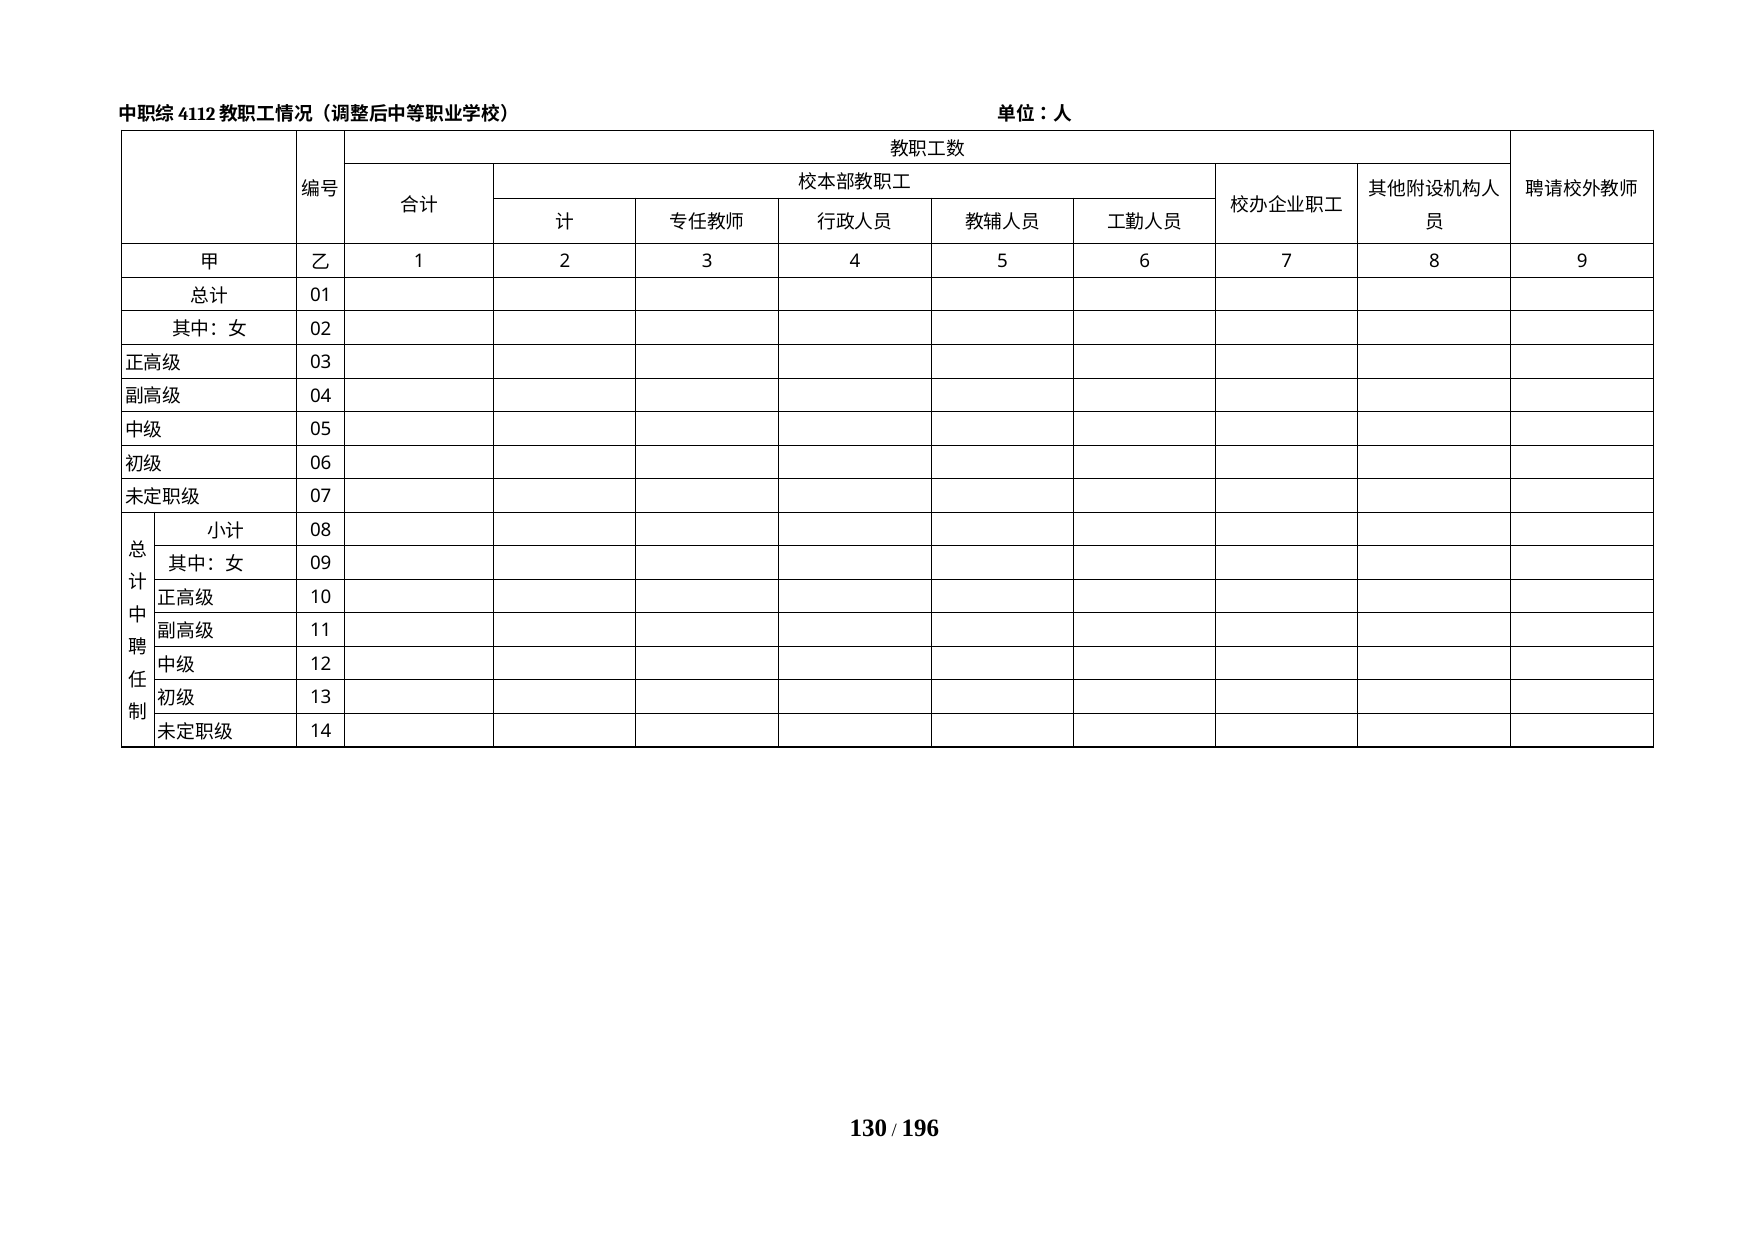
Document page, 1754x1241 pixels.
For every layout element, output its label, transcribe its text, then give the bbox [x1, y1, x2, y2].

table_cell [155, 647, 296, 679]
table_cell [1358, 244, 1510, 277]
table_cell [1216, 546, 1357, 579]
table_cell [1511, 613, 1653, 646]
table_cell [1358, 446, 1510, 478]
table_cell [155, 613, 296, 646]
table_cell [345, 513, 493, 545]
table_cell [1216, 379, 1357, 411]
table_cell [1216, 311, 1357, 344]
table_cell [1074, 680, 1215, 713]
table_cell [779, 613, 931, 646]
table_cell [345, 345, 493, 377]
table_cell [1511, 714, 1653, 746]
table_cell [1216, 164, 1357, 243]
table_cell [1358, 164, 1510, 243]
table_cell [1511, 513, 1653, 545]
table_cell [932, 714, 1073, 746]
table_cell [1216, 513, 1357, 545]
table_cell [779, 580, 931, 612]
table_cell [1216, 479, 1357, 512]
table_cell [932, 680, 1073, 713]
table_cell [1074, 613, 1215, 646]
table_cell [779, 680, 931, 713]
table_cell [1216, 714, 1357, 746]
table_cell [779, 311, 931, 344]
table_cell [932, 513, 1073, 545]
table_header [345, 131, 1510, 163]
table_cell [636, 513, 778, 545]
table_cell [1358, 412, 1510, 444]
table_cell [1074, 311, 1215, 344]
subtitle 中职综4112教职工情况（调整后中等职业学校） 单位：人 [118, 97, 1665, 129]
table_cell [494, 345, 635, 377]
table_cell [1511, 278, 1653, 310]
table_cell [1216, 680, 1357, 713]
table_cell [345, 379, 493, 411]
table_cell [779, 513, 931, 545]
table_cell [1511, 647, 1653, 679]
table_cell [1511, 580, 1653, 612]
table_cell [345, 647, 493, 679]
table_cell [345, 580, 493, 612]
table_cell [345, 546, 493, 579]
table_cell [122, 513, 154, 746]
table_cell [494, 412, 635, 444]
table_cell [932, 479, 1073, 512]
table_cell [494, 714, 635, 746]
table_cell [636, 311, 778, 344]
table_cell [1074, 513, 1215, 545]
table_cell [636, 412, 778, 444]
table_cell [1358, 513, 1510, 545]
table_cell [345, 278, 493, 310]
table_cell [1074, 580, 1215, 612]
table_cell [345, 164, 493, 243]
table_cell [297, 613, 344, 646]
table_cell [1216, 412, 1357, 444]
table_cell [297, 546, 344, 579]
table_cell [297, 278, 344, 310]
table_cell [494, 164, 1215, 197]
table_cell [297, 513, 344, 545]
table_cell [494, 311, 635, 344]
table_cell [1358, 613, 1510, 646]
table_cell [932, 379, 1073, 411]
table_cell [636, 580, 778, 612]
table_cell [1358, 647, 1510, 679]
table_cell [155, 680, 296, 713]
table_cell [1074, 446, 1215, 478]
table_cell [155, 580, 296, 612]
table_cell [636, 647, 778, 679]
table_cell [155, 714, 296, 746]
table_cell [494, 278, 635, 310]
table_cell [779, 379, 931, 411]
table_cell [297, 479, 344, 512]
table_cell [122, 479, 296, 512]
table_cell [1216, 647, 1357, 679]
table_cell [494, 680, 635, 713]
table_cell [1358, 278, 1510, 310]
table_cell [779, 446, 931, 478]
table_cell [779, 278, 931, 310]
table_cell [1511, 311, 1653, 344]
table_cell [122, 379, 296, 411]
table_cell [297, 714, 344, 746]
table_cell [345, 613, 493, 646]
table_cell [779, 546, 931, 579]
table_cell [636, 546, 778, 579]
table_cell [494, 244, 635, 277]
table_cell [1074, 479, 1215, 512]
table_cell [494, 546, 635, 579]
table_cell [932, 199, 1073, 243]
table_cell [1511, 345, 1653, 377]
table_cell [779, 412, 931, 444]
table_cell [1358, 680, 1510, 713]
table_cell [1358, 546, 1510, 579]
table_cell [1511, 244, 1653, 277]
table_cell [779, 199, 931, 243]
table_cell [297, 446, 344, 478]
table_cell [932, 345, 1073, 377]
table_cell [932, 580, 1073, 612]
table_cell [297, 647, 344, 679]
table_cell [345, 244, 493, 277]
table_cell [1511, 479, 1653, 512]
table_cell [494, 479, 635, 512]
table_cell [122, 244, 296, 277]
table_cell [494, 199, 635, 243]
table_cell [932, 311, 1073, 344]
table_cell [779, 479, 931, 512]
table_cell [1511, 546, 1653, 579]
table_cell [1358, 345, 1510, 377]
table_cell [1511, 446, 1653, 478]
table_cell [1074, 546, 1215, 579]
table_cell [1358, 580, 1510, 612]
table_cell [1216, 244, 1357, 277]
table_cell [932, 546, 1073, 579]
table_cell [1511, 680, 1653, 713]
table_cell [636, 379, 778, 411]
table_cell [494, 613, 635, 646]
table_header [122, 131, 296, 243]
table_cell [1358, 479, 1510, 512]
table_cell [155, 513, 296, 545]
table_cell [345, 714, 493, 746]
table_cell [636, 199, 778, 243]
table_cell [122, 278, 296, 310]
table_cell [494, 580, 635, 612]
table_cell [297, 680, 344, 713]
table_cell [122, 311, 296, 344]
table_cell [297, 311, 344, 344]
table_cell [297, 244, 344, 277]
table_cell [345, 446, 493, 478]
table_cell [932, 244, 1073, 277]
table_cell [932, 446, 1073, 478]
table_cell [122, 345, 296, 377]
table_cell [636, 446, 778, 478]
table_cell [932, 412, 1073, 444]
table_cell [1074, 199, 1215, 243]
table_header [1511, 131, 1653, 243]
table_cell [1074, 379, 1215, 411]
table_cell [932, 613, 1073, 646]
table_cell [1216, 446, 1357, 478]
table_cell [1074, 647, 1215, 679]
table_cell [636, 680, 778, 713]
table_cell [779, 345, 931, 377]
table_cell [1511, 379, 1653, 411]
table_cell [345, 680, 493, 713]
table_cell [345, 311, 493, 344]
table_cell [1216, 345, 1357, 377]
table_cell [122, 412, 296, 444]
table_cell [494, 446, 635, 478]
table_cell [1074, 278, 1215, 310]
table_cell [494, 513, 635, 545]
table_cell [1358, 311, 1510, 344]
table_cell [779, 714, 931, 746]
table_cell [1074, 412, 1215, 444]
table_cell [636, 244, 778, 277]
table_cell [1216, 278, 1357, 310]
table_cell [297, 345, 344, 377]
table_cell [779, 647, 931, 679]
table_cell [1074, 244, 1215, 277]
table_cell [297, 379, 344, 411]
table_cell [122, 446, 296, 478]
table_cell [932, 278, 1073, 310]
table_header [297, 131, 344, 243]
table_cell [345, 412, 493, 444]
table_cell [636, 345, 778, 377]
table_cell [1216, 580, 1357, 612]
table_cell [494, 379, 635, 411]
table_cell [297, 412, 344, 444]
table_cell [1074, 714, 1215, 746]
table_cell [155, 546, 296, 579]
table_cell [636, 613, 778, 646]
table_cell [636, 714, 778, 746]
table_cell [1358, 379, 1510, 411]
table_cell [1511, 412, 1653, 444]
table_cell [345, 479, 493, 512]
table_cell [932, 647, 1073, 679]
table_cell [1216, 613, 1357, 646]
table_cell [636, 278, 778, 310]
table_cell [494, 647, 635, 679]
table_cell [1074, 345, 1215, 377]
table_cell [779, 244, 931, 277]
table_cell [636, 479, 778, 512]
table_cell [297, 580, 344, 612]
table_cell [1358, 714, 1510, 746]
